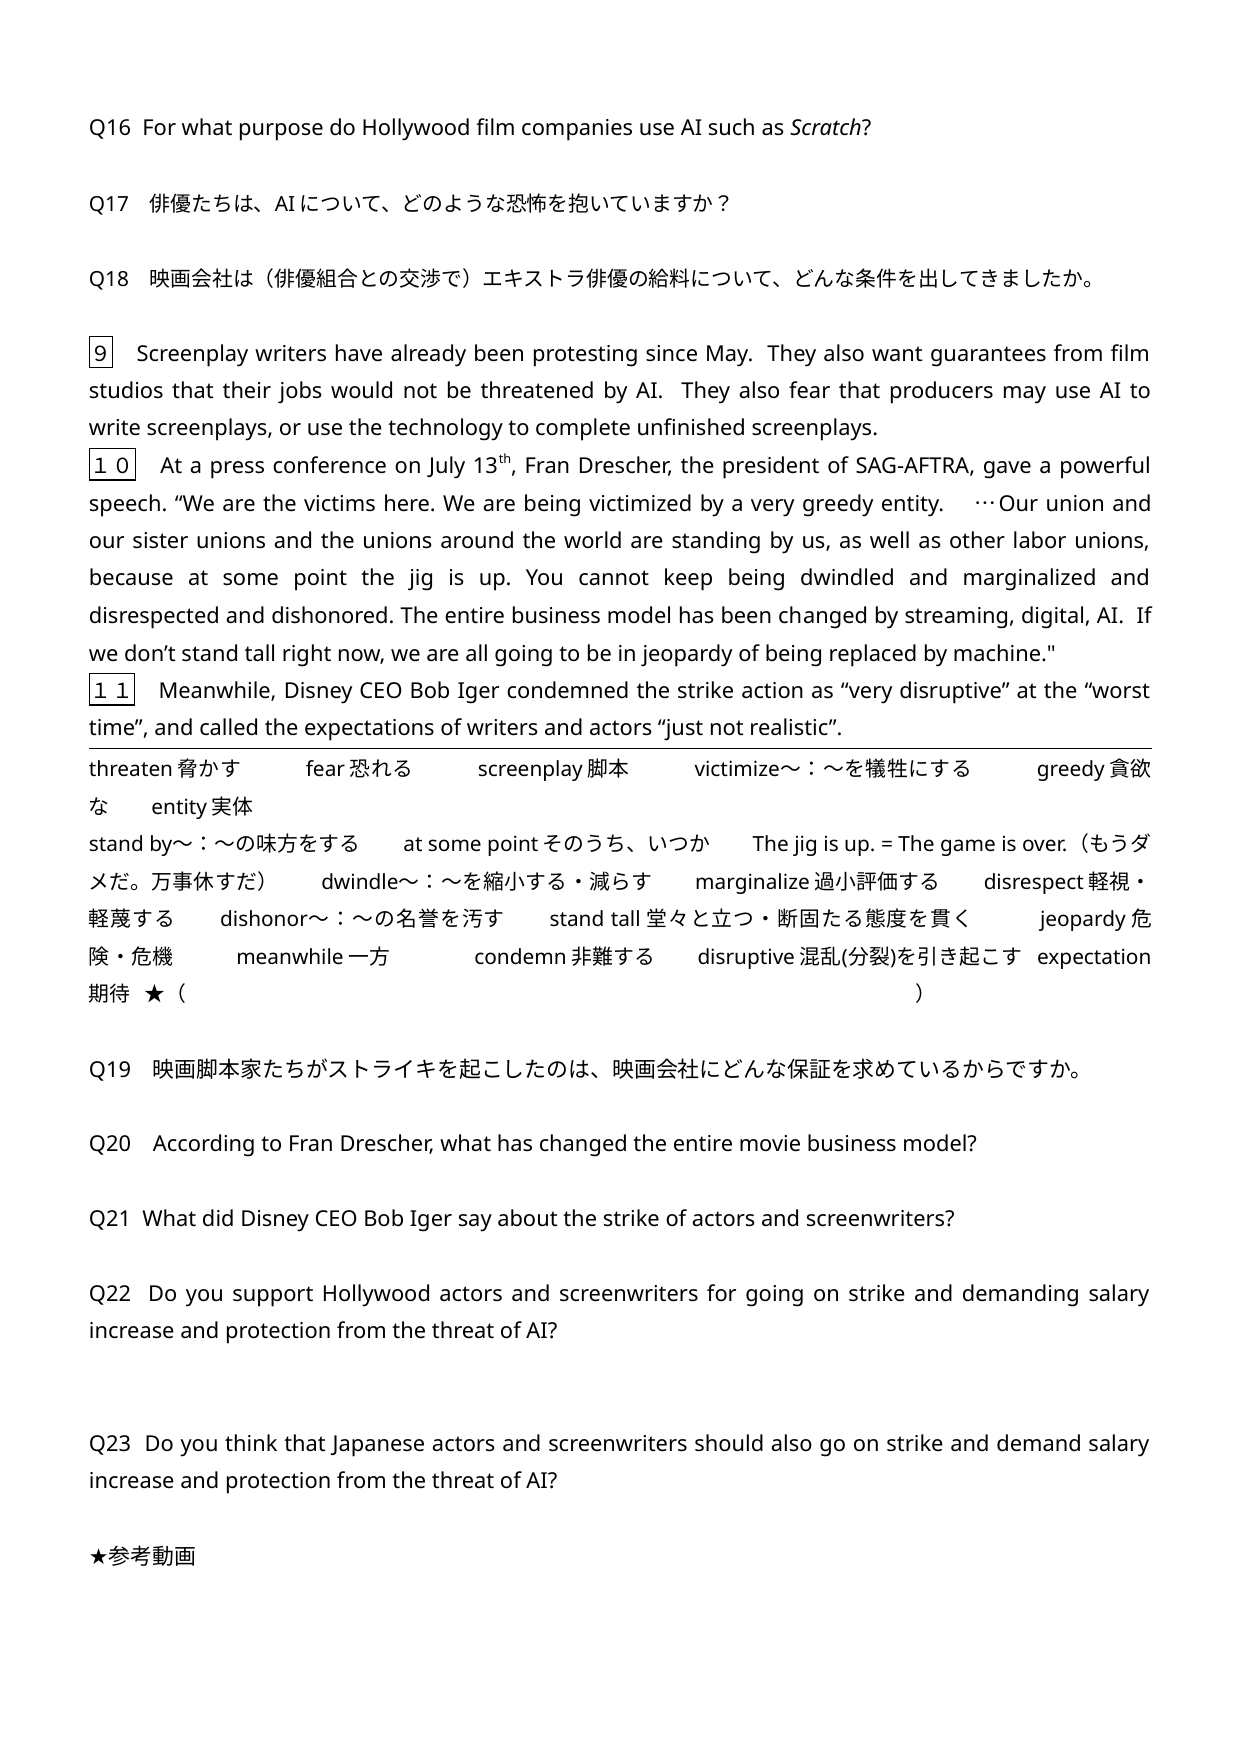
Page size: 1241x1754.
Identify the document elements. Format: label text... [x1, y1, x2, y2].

text Q23 Do you think that Japanese actors and screenwriters should also go on strike and demand salary increase and protection from the threat of AI? [89, 1424, 1152, 1499]
text Q22 Do you support Hollywood actors and screenwriters for going on strike and demanding salary increase and protection from the threat of AI? [89, 1274, 1152, 1349]
text Q19 映画脚本家たちがストライキを起こしたのは、映画会社にどんな保証を求めているからですか。 [89, 1049, 1152, 1086]
text threaten脅かす fear恐れる screenplay脚本 victimize～：～を犠牲にする greedy貪欲な entity実体 [89, 749, 1152, 824]
text ９ Screenplay writers have already been protesting since May. They also want guarantees from film studios that their jobs would not be threatened by AI. They also fear that producers may use AI to write screenplays, or use the technology to complete unfinished screenplays. [89, 333, 1152, 446]
text stand by～：～の味方をする at some pointそのうち、いつか The jig is up. = The game is over.（もうダメだ。万事休すだ） dwindle～：～を縮小する・減らす marginalize過小評価する disrespect軽視・軽蔑する dishonor～：～の名誉を汚す stand tall堂々と立つ・断固たる態度を貫く jeopardy危険・危機 meanwhile一方 condemn非難する disruptive混乱(分裂)を引き起こす expectation期待 ★（ ） [89, 824, 1152, 1011]
text Q16 For what purpose do Hollywood film companies use AI such as Scratch? [89, 108, 1152, 146]
text Q20 According to Fran Drescher, what has changed the entire movie business model? [89, 1124, 1152, 1161]
text Q18 映画会社は（俳優組合との交渉で）エキストラ俳優の給料について、どんな条件を出してきましたか。 [89, 258, 1152, 296]
text １０ At a press conference on July 13th, Fran Drescher, the president of SAG-AFTRA, gave a powerful speech. “We are the victims here. We are being victimized by a very greedy entity. …Our union and our sister unions and the unions around the world are standing by us, as well as other labor unions, because at some point the jig is up. You cannot keep being dwindled and marginalized and disrespected and dishonored. The entire business model has been changed by streaming, digital, AI. If we don’t stand tall right now, we are all going to be in jeopardy of being replaced by machine." [89, 446, 1152, 671]
text Q17 俳優たちは、AIについて、どのような恐怖を抱いていますか？ [89, 183, 1152, 221]
text ★参考動画 [89, 1536, 1152, 1574]
text １１ Meanwhile, Disney CEO Bob Iger condemned the strike action as “very disruptive” at the “worst time”, and called the expectations of writers and actors “just not realistic”. [89, 671, 1152, 748]
text Q21 What did Disney CEO Bob Iger say about the strike of actors and screenwriters? [89, 1199, 1152, 1236]
